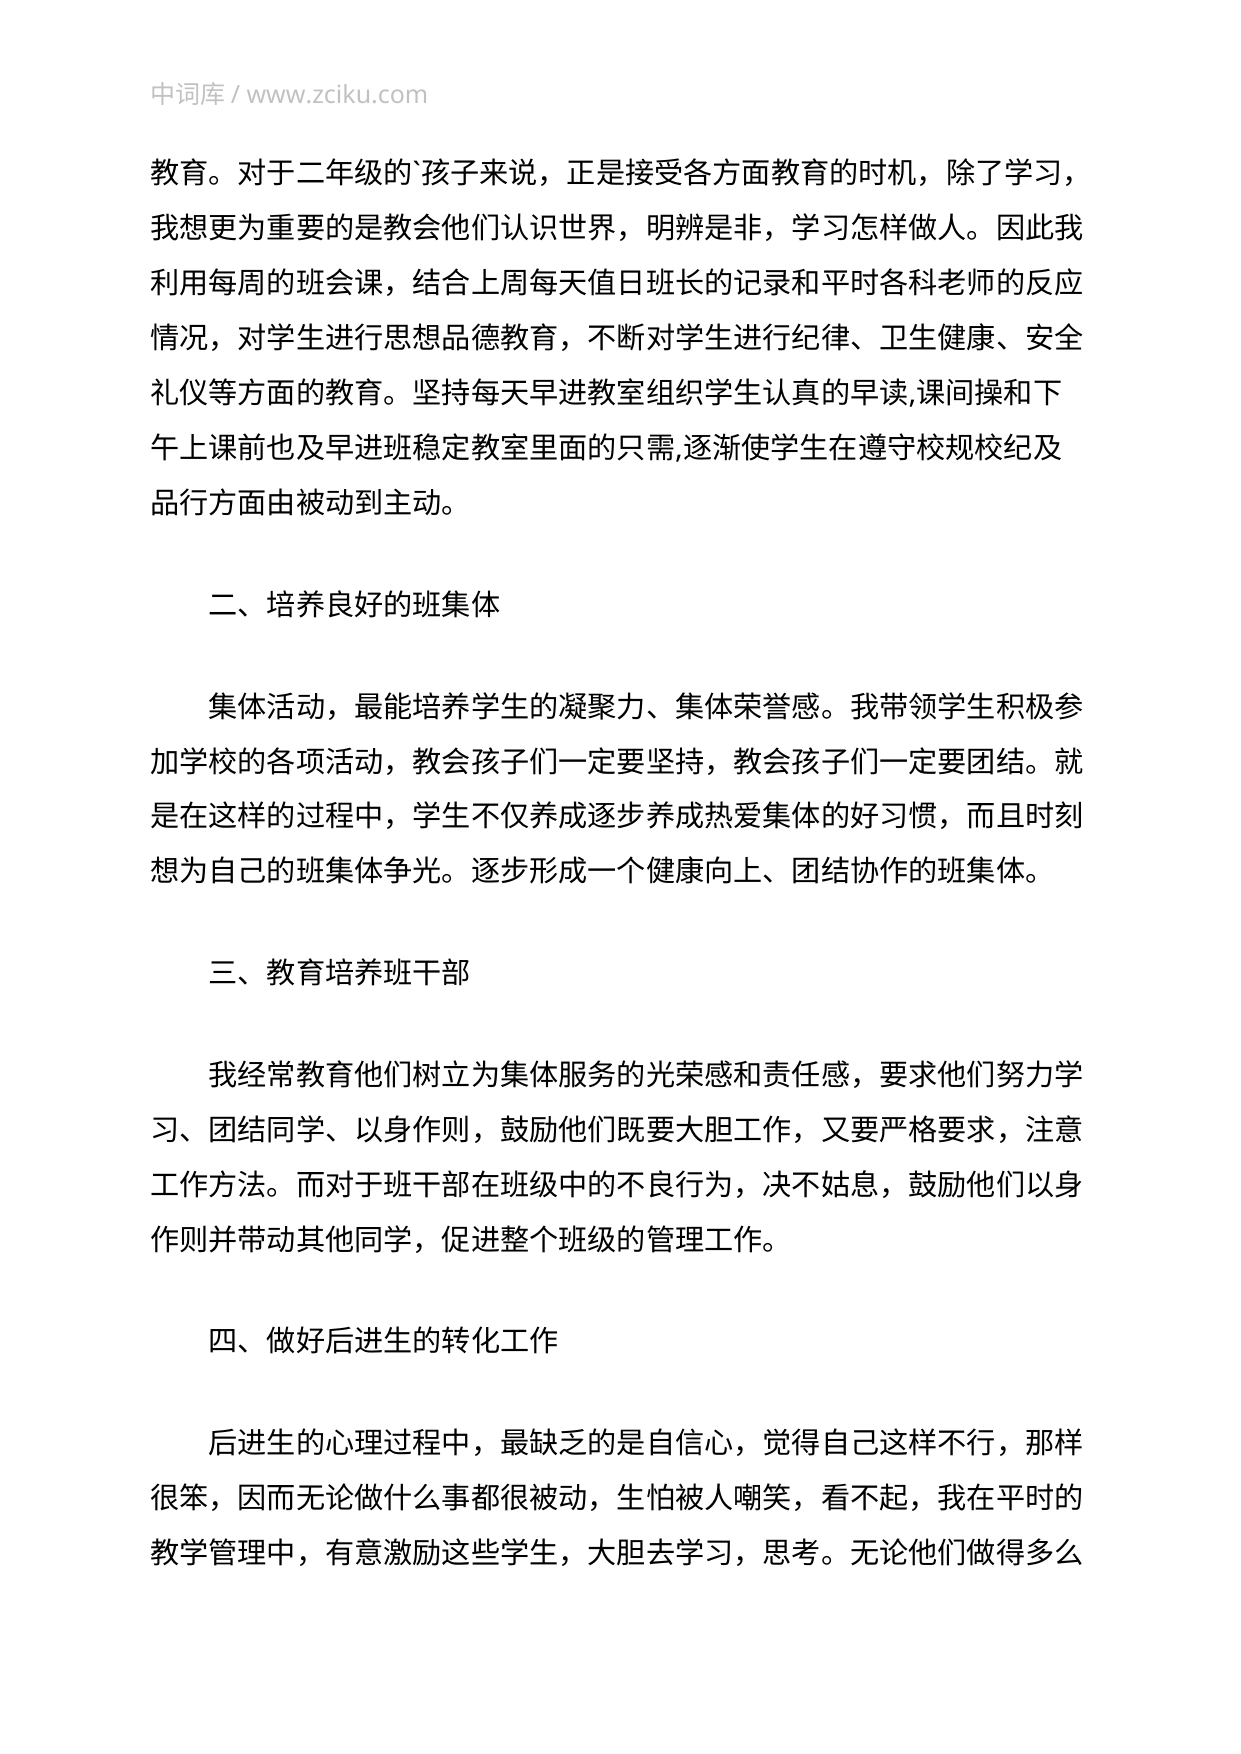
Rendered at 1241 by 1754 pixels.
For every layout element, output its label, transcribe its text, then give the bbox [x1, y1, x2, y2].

text 集体活动，最能培养学生的凝聚力、集体荣誉感。我带领学生积极参加学校的各项活动，教会孩子们一定要坚持，教会孩子们一定要团结。就是在这样的过程中，学生不仅养成逐步养成热爱集体的好习惯，而且时刻想为自己的班集体争光。逐步形成一个健康向上、团结协作的班集体。 [150, 683, 1090, 890]
text 我经常教育他们树立为集体服务的光荣感和责任感，要求他们努力学习、团结同学、以身作则，鼓励他们既要大胆工作，又要严格要求，注意工作方法。而对于班干部在班级中的不良行为，决不姑息，鼓励他们以身作则并带动其他同学，促进整个班级的管理工作。 [150, 1051, 1090, 1258]
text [150, 150, 1090, 522]
text 三、教育培养班干部 [150, 950, 1090, 992]
text 二、培养良好的班集体 [150, 581, 1090, 624]
text 四、做好后进生的转化工作 [150, 1318, 1090, 1360]
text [150, 1420, 1090, 1572]
